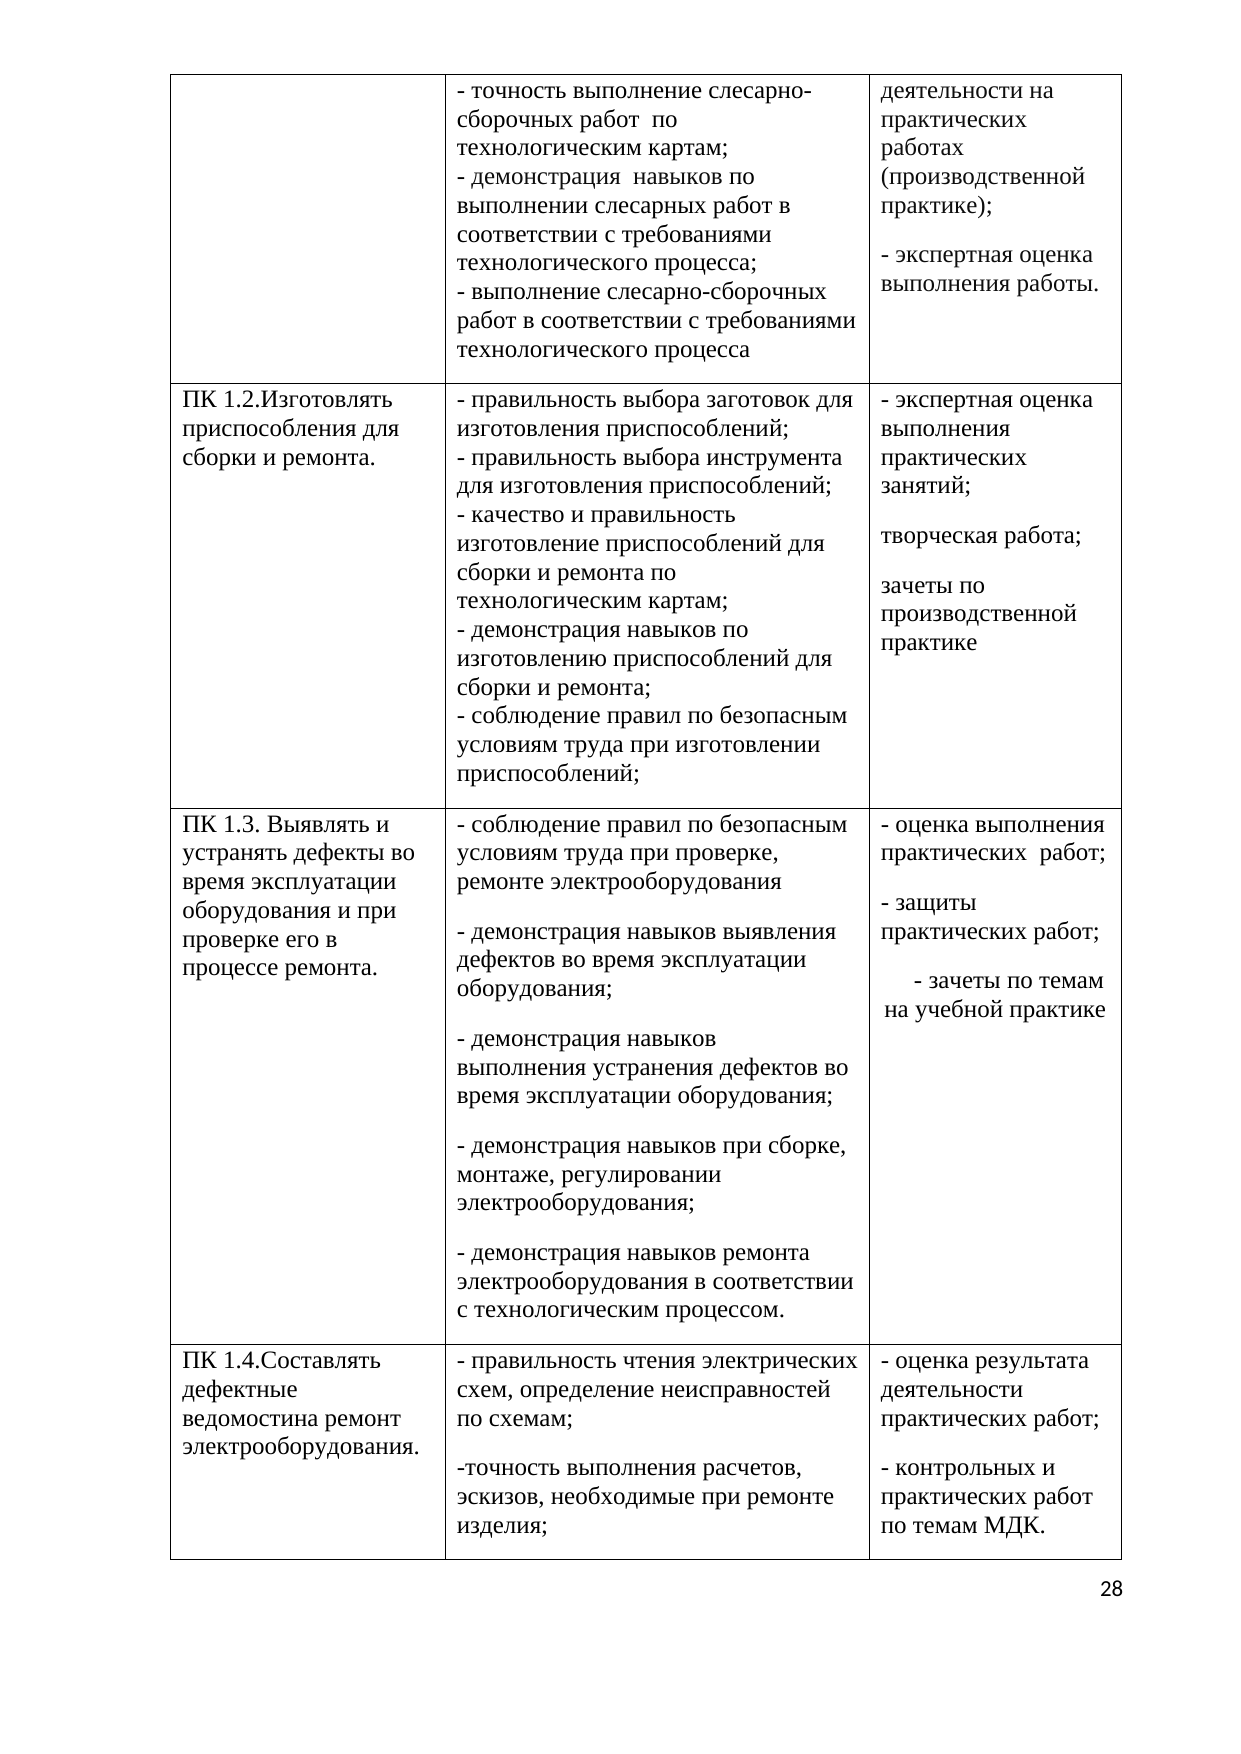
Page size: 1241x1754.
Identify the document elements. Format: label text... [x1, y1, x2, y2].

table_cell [446, 75, 869, 383]
table_cell ПК 1.2.Изготовлять приспособления для сборки и ремонта. [171, 384, 445, 808]
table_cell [446, 1345, 869, 1559]
table_cell - экспертная оценка выполнения практических занятий; творческая работа; зачеты по производственной практике [870, 384, 1121, 808]
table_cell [171, 75, 445, 383]
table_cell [870, 75, 1121, 383]
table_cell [870, 1345, 1121, 1559]
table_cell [171, 1345, 445, 1559]
table_cell - соблюдение правил по безопасным условиям труда при проверке, ремонте электрооборудования - демонстрация навыков выявления дефектов во время эксплуатации оборудования; - демонстрация навыков выполнения устранения дефектов во время эксплуатации оборудования; - демонстрация навыков при сборке, монтаже, регулировании электрооборудования; - демонстрация навыков ремонта электрооборудования в соответствии с технологическим процессом. [446, 809, 869, 1344]
table_cell ПК 1.3. Выявлять и устранять дефекты во время эксплуатации оборудования и при проверке его в процессе ремонта. [171, 809, 445, 1344]
table_cell - правильность выбора заготовок для изготовления приспособлений; - правильность выбора инструмента для изготовления приспособлений; - качество и правильность изготовление приспособлений для сборки и ремонта по технологическим картам; - демонстрация навыков по изготовлению приспособлений для сборки и ремонта; - соблюдение правил по безопасным условиям труда при изготовлении приспособлений; [446, 384, 869, 808]
table_cell - оценка выполнения практических работ; - защиты практических работ; - зачеты по темам на учебной практике [870, 809, 1121, 1344]
